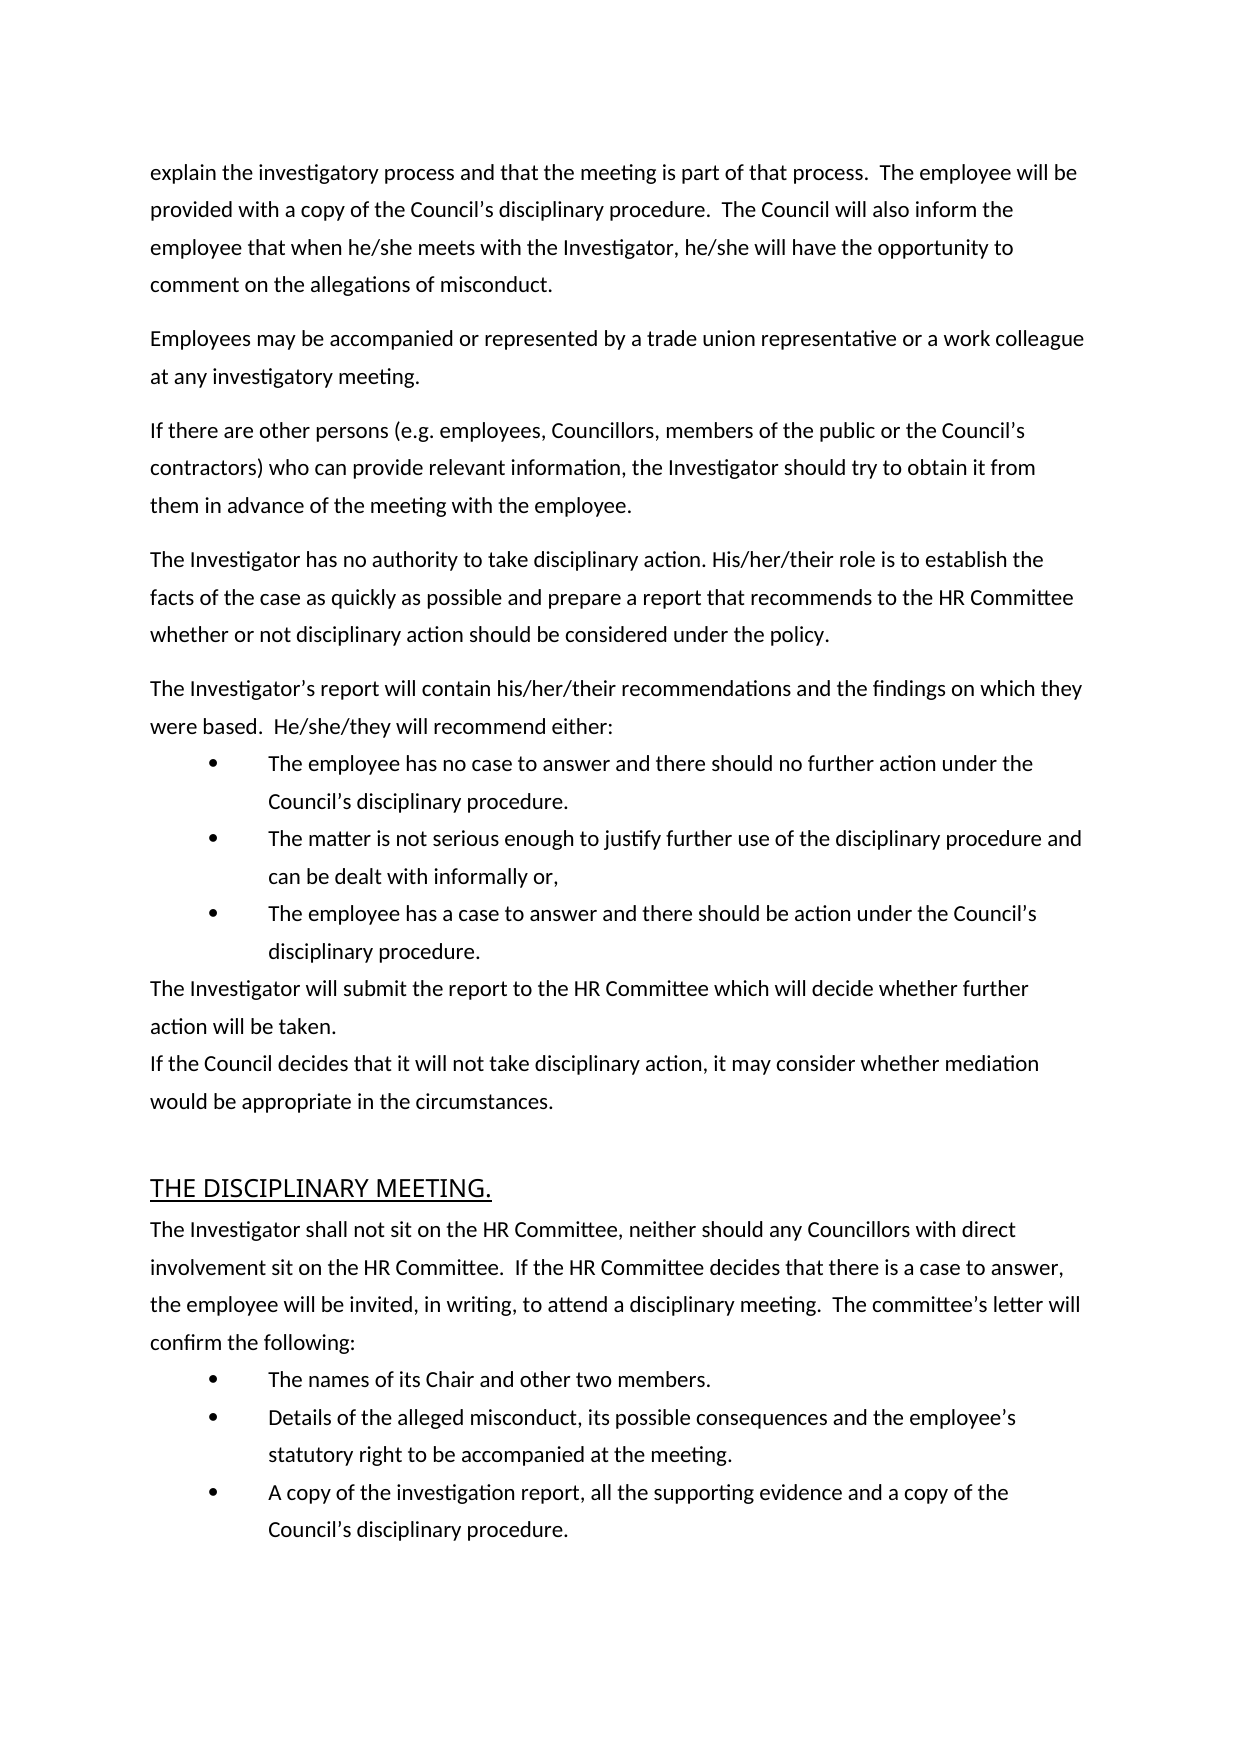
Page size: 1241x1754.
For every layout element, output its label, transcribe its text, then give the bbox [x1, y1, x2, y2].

list A copy of the investigation report, all the supporting evidence and a copy of the Council’s disciplinary procedure. [209, 1470, 1090, 1545]
text The Investigator’s report will contain his/her/their recommendations and the findings on which they were based. He/she/they will recommend either: [150, 667, 1090, 742]
text Employees may be accompanied or represented by a trade union representative or a work colleague at any investigatory meeting. [150, 317, 1090, 392]
list The matter is not serious enough to justify further use of the disciplinary procedure and can be dealt with informally or, [209, 817, 1090, 892]
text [150, 150, 1090, 300]
text If the Council decides that it will not take disciplinary action, it may consider whether mediation would be appropriate in the circumstances. [150, 1042, 1090, 1117]
list The names of its Chair and other two members. [209, 1358, 1090, 1395]
text The Investigator shall not sit on the HR Committee, neither should any Councillors with direct involvement sit on the HR Committee. If the HR Committee decides that there is a case to answer, the employee will be invited, in writing, to attend a disciplinary meeting. The committee’s letter will confirm the following: [150, 1208, 1090, 1358]
subtitle THE DISCIPLINARY MEETING. [150, 1171, 1090, 1205]
list The employee has a case to answer and there should be action under the Council’s disciplinary procedure. [209, 892, 1090, 967]
text The Investigator has no authority to take disciplinary action. His/her/their role is to establish the facts of the case as quickly as possible and prepare a report that recommends to the HR Committee whether or not disciplinary action should be considered under the policy. [150, 537, 1090, 650]
list The employee has no case to answer and there should no further action under the Council’s disciplinary procedure. [209, 742, 1090, 817]
text The Investigator will submit the report to the HR Committee which will decide whether further action will be taken. [150, 967, 1090, 1042]
text If there are other persons (e.g. employees, Councillors, members of the public or the Council’s contractors) who can provide relevant information, the Investigator should try to obtain it from them in advance of the meeting with the employee. [150, 408, 1090, 521]
list Details of the alleged misconduct, its possible consequences and the employee’s statutory right to be accompanied at the meeting. [209, 1395, 1090, 1470]
